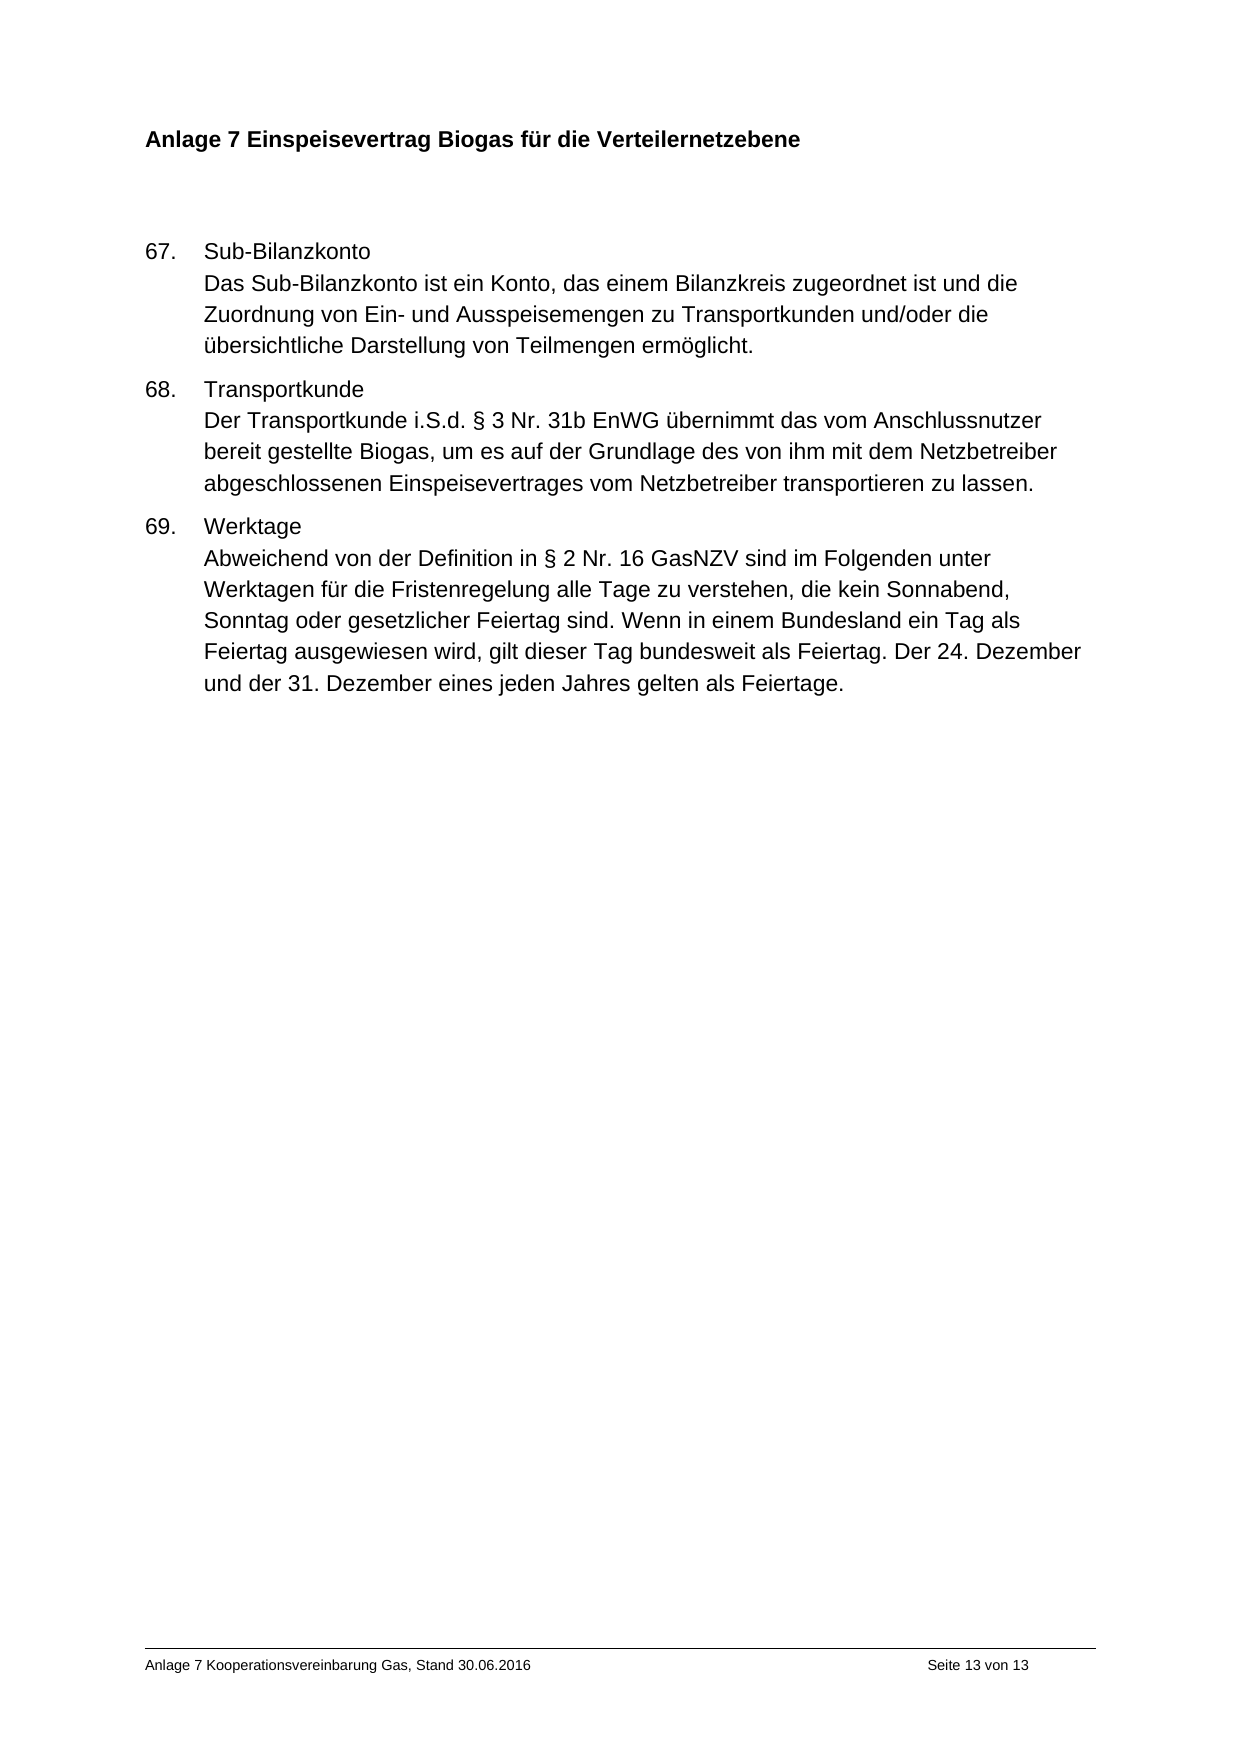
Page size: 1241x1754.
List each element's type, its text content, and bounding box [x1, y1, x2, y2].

list Werktage Abweichend von der Definition in § 2 Nr. 16 GasNZV sind im Folgenden unter Werktagen für die Fristenregelung alle Tage zu verstehen, die kein Sonnabend, Sonntag oder gesetzlicher Feiertag sind. Wenn in einem Bundesland ein Tag als Feiertag ausgewiesen wird, gilt dieser Tag bundesweit als Feiertag. Der 24. Dezember und der 31. Dezember eines jeden Jahres gelten als Feiertage. [145, 508, 1096, 696]
list Transportkunde Der Transportkunde i.S.d. § 3 Nr. 31b EnWG übernimmt das vom Anschlussnutzer bereit gestellte Biogas, um es auf der Grundlage des von ihm mit dem Netzbetreiber abgeschlossenen Einspeisevertrages vom Netzbetreiber transportieren zu lassen. [145, 371, 1096, 496]
list Sub-Bilanzkonto Das Sub-Bilanzkonto ist ein Konto, das einem Bilanzkreis zugeordnet ist und die Zuordnung von Ein- und Ausspeisemengen zu Transportkunden und/oder die übersichtliche Darstellung von Teilmengen ermöglicht. [145, 233, 1096, 358]
